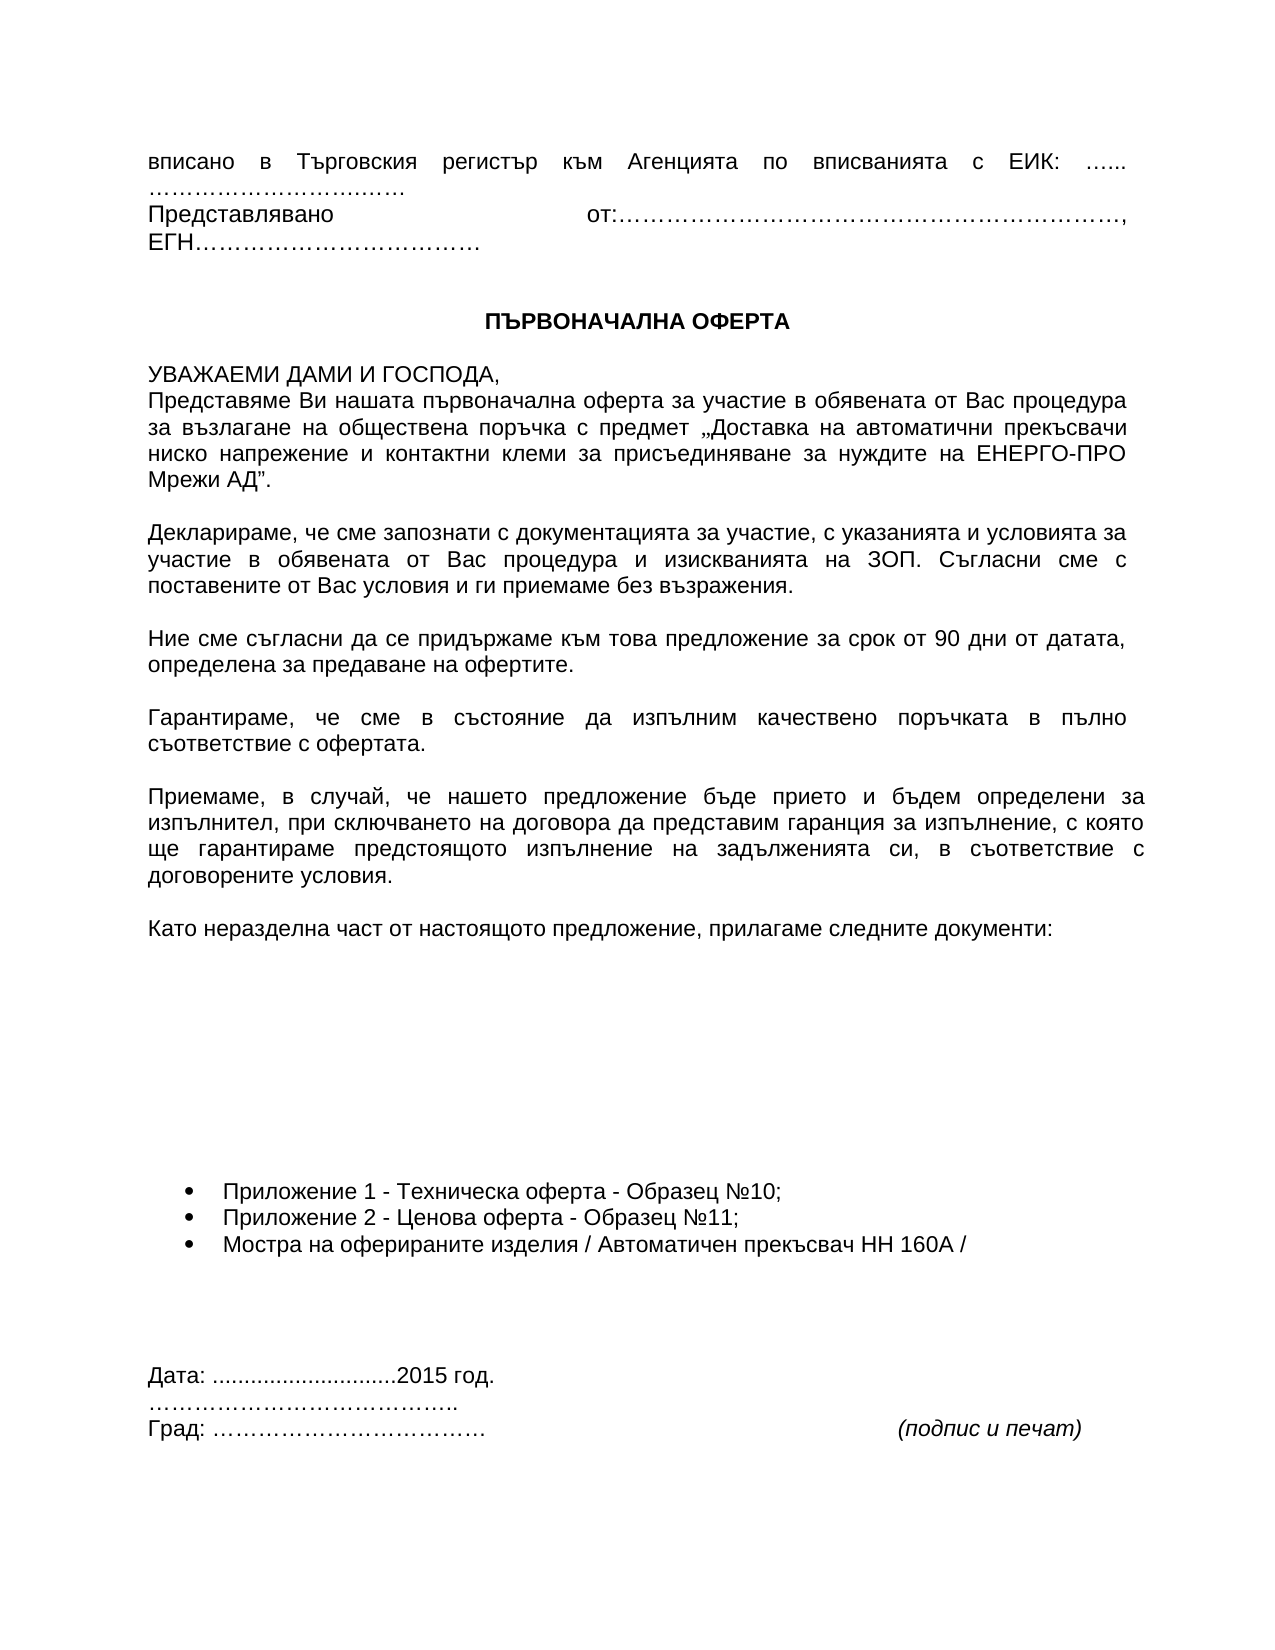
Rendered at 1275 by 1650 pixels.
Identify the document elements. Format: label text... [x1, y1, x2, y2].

list Мостра на оферираните изделия / Автоматичен прекъсвач НН 160А / [185, 1231, 1127, 1257]
text Представяме Ви нашата първоначална оферта за участие в обявената от Вас процедура за възлагане на обществена поръчка с предмет „Доставка на автоматични прекъсвачи ниско напрежение и контактни клеми за присъединяване за нуждите на ЕНЕРГО-ПРО Мрежи АД”. [148, 387, 1127, 493]
text Гарантираме, че сме в състояние да изпълним качествено поръчката в пълно съответствие с офертата. [148, 704, 1127, 756]
list Приложение 1 - Техническа оферта - Образец №10; [185, 1178, 1127, 1204]
text Представлявано от:………………………………………………………, ЕГН……………………………… [148, 200, 1127, 256]
text вписано в Търговския регистър към Агенцията по вписванията с ЕИК: …...……………………….…… [148, 148, 1127, 200]
text ПЪРВОНАЧАЛНА ОФЕРТА [148, 308, 1127, 334]
text Като неразделна част от настоящото предложение, прилагаме следните документи: [148, 914, 1127, 941]
text УВАЖАЕМИ ДАМИ И ГОСПОДА, [148, 361, 1127, 387]
text Дата: .............................2015 год. ………………………………….. [148, 1362, 1127, 1415]
list Приложение 2 - Ценова оферта - Образец №11; [185, 1204, 1127, 1231]
text Декларираме, че сме запознати с документацията за участие, с указанията и условията за участие в обявената от Вас процедура и изискванията на ЗОП. Съгласни сме с поставените от Вас условия и ги приемаме без възражения. [148, 519, 1127, 598]
text Приемаме, в случай, че нашето предложение бъде прието и бъдем определени за изпълнител, при сключването на договора да представим гаранция за изпълнение, с която ще гарантираме предстоящото изпълнение на задълженията си, в съответствие с договорените условия. [148, 783, 1145, 888]
text Град: ……………………………… (подпис и печат) [148, 1415, 1127, 1442]
text Ние сме съгласни да се придържаме към това предложение за срок от 90 дни от датата, определена за предаване на офертите. [148, 624, 1127, 677]
